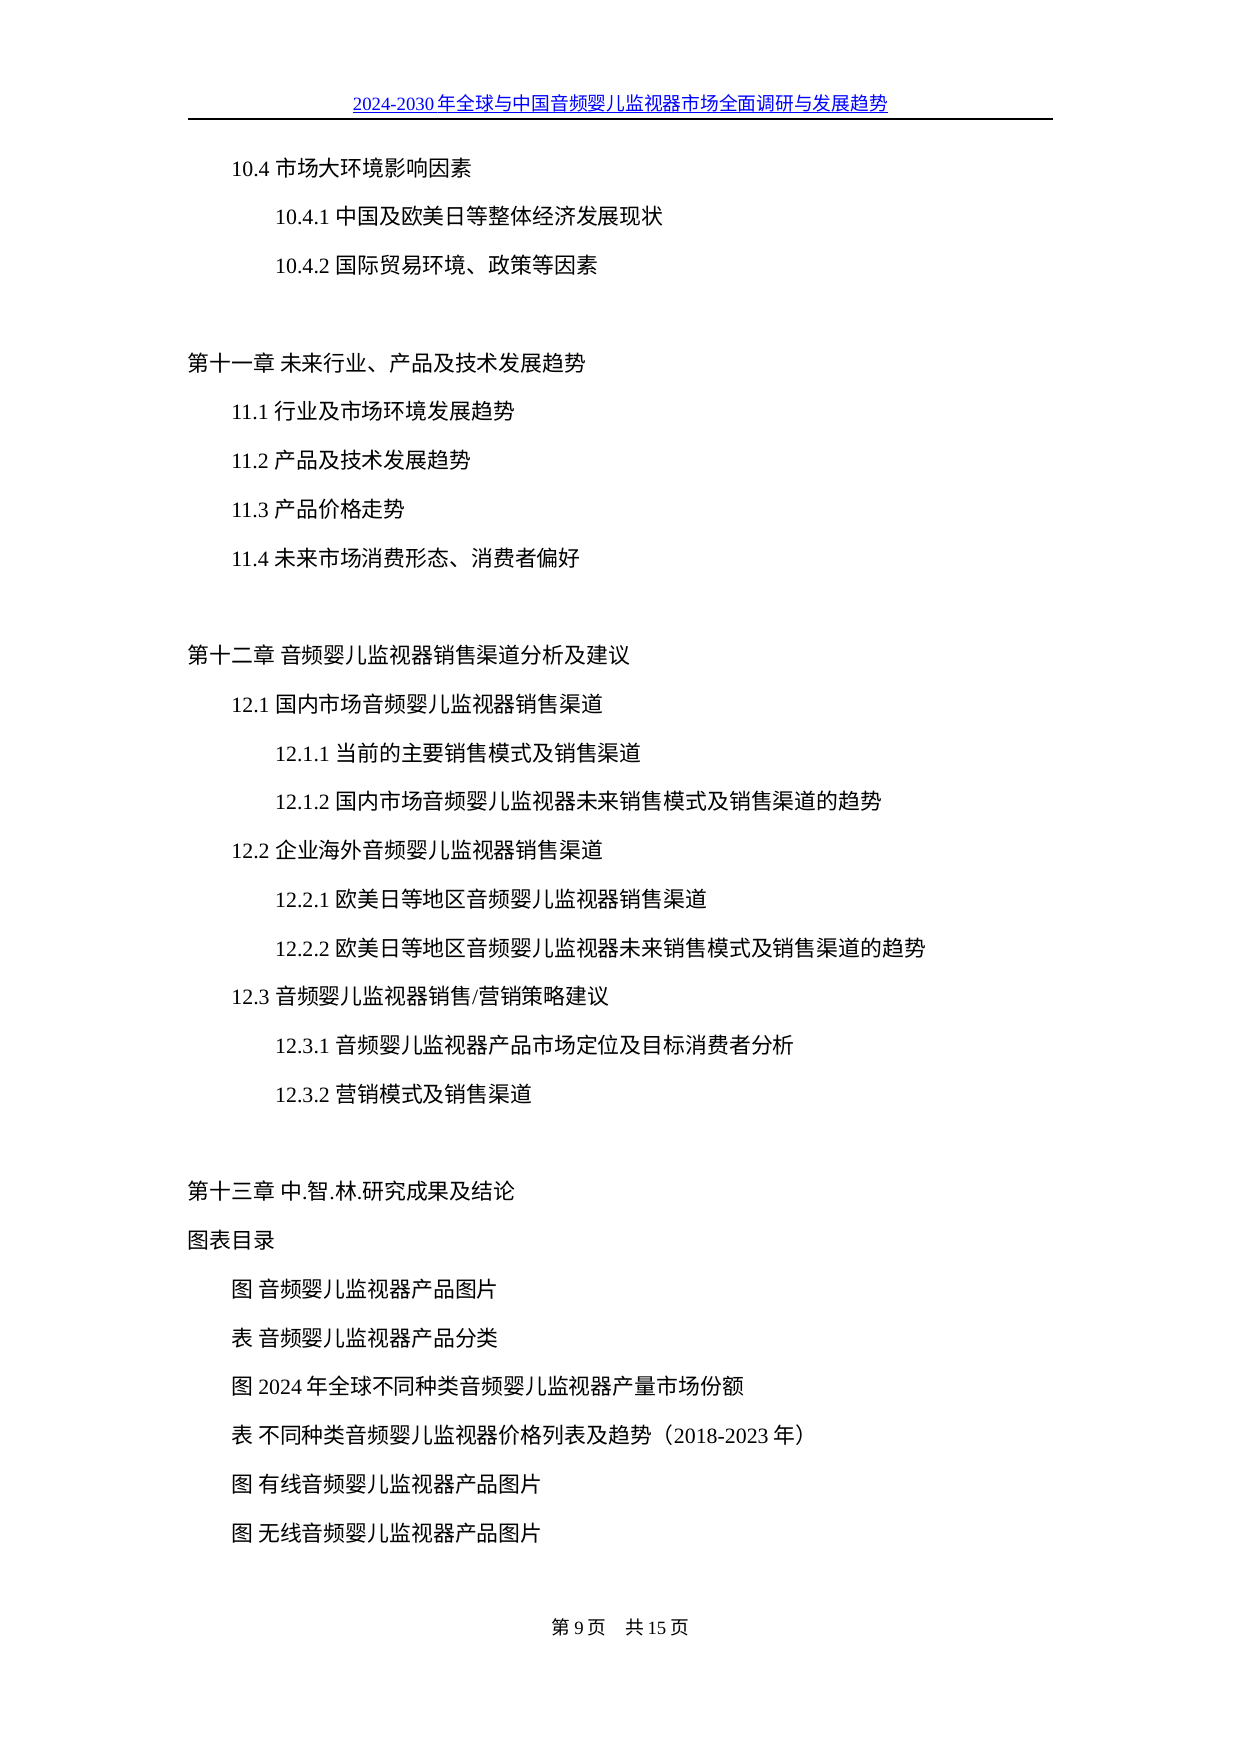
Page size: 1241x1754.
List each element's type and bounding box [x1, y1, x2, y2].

text [187, 150, 1053, 1548]
